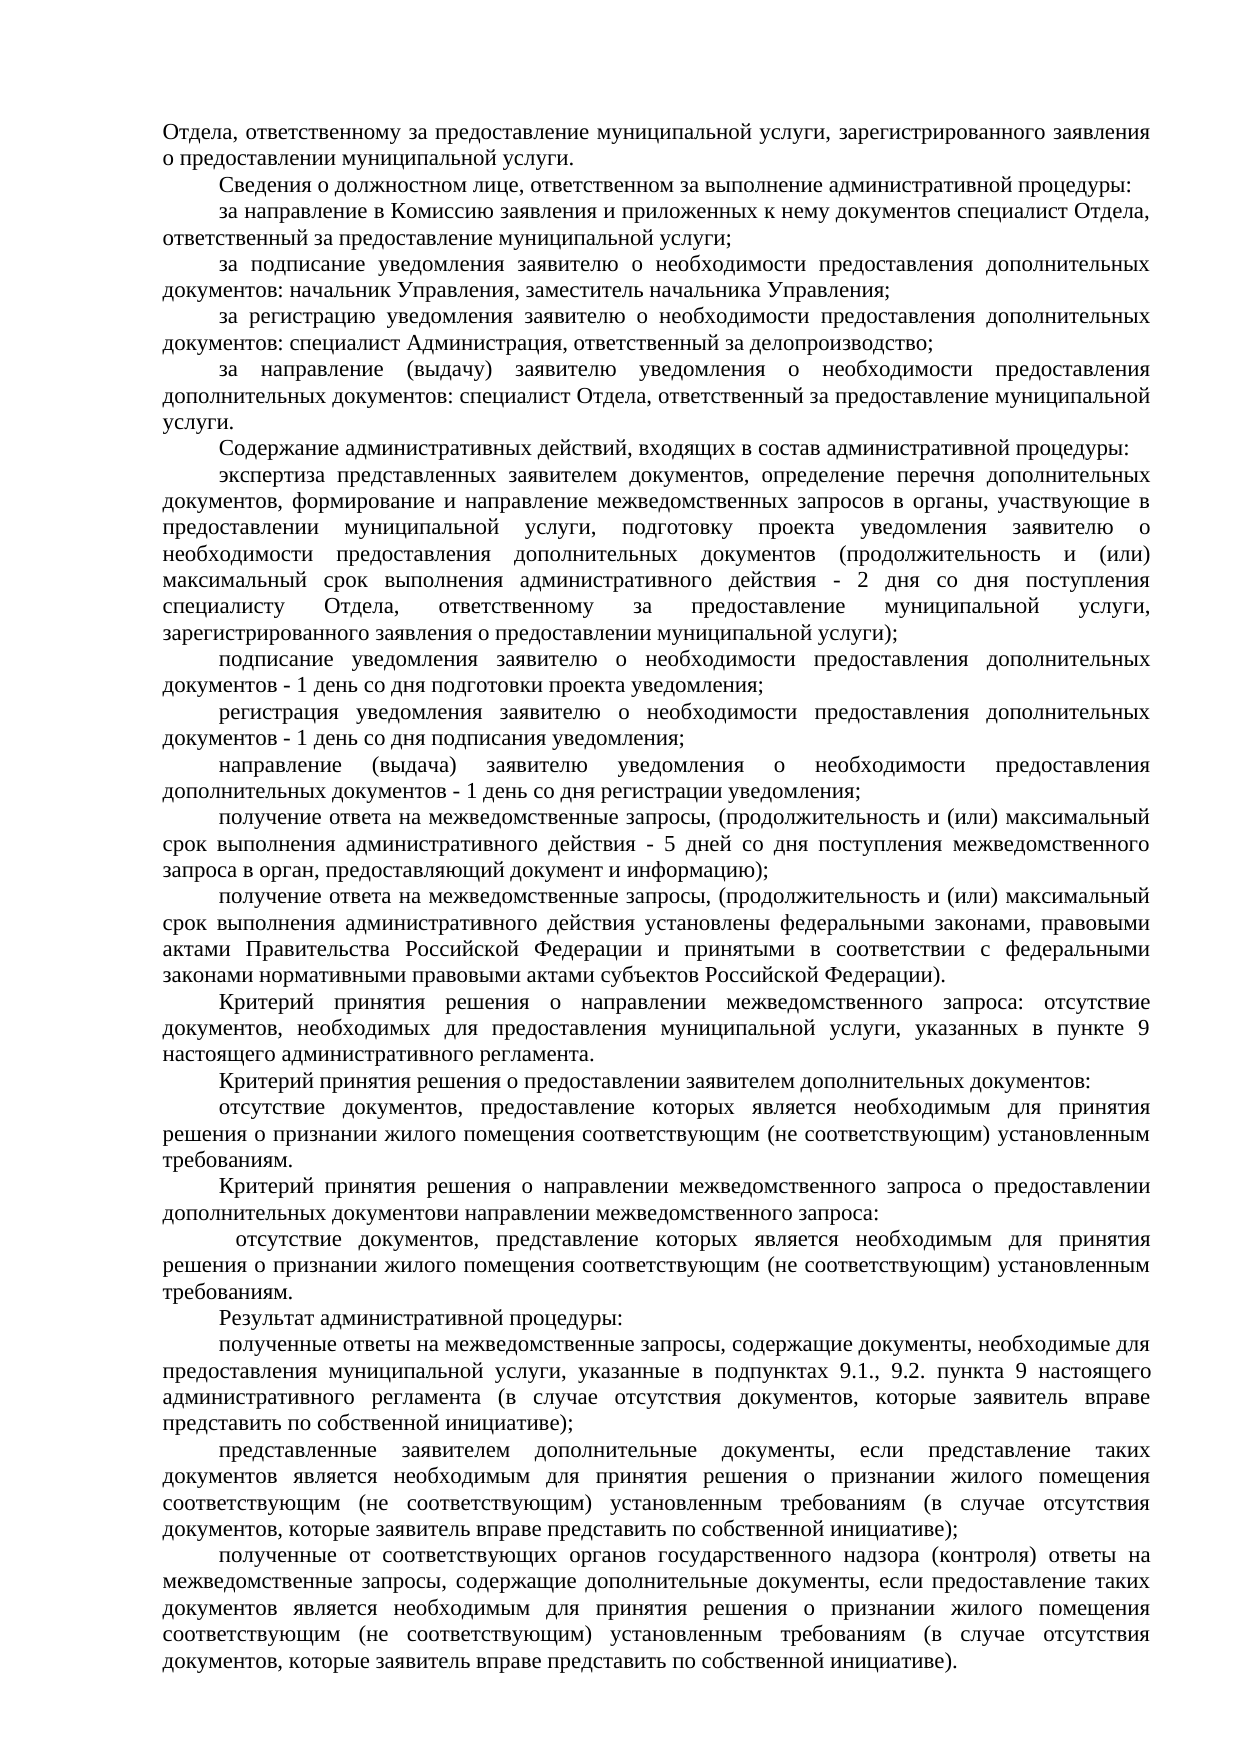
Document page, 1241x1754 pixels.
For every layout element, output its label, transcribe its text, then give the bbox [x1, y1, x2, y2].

text Результат административной процедуры: [219, 1304, 1152, 1330]
text получение ответа на межведомственные запросы, (продолжительность и (или) максимальный срок выполнения административного действия установлены федеральными законами, правовыми актами Правительства Российской Федерации и принятыми в соответствии с федеральными законами нормативными правовыми актами субъектов Российской Федерации). [162, 882, 1152, 988]
text отсутствие документов, предоставление которых является необходимым для принятия решения о признании жилого помещения соответствующим (не соответствующим) установленным требованиям. [162, 1093, 1152, 1172]
text полученные ответы на межведомственные запросы, содержащие документы, необходимые для предоставления муниципальной услуги, указанные в подпунктах 9.1., 9.2. пункта 9 настоящего административного регламента (в случае отсутствия документов, которые заявитель вправе представить по собственной инициативе); [162, 1330, 1152, 1436]
text подписание уведомления заявителю о необходимости предоставления дополнительных документов - 1 день со дня подготовки проекта уведомления; [162, 645, 1152, 698]
text Критерий принятия решения о предоставлении заявителем дополнительных документов: [162, 1067, 1152, 1093]
text получение ответа на межведомственные запросы, (продолжительность и (или) максимальный срок выполнения административного действия - 5 дней со дня поступления межведомственного запроса в орган, предоставляющий документ и информацию); [162, 803, 1152, 882]
text за направление в Комиссию заявления и приложенных к нему документов специалист Отдела, ответственный за предоставление муниципальной услуги; [162, 197, 1152, 250]
text за регистрацию уведомления заявителю о необходимости предоставления дополнительных документов: специалист Администрация, ответственный за делопроизводство; [162, 303, 1152, 355]
text экспертиза представленных заявителем документов, определение перечня дополнительных документов, формирование и направление межведомственных запросов в органы, участвующие в предоставлении муниципальной услуги, подготовку проекта уведомления заявителю о необходимости предоставления дополнительных документов (продолжительность и (или) максимальный срок выполнения административного действия - 2 дня со дня поступления специалисту Отдела, ответственному за предоставление муниципальной услуги, зарегистрированного заявления о предоставлении муниципальной услуги); [162, 461, 1152, 645]
text представленные заявителем дополнительные документы, если представление таких документов является необходимым для принятия решения о признании жилого помещения соответствующим (не соответствующим) установленным требованиям (в случае отсутствия документов, которые заявитель вправе представить по собственной инициативе); [162, 1436, 1152, 1541]
text Содержание административных действий, входящих в состав административной процедуры: [162, 434, 1152, 461]
text за направление (выдачу) заявителю уведомления о необходимости предоставления дополнительных документов: специалист Отдела, ответственный за предоставление муниципальной услуги. [162, 355, 1152, 434]
text за подписание уведомления заявителю о необходимости предоставления дополнительных документов: начальник Управления, заместитель начальника Управления; [162, 250, 1152, 303]
text Сведения о должностном лице, ответственном за выполнение административной процедуры: [162, 171, 1152, 197]
text отсутствие документов, представление которых является необходимым для принятия решения о признании жилого помещения соответствующим (не соответствующим) установленным требованиям. [162, 1225, 1152, 1304]
text регистрация уведомления заявителю о необходимости предоставления дополнительных документов - 1 день со дня подписания уведомления; [162, 698, 1152, 751]
text Критерий принятия решения о направлении межведомственного запроса: отсутствие документов, необходимых для предоставления муниципальной услуги, указанных в пункте 9 настоящего административного регламента. [162, 988, 1152, 1067]
text Критерий принятия решения о направлении межведомственного запроса о предоставлении дополнительных документови направлении межведомственного запроса: [162, 1172, 1152, 1225]
text направление (выдача) заявителю уведомления о необходимости предоставления дополнительных документов - 1 день со дня регистрации уведомления; [162, 751, 1152, 803]
text полученные от соответствующих органов государственного надзора (контроля) ответы на межведомственные запросы, содержащие дополнительные документы, если предоставление таких документов является необходимым для принятия решения о признании жилого помещения соответствующим (не соответствующим) установленным требованиям (в случае отсутствия документов, которые заявитель вправе представить по собственной инициативе). [162, 1541, 1152, 1673]
